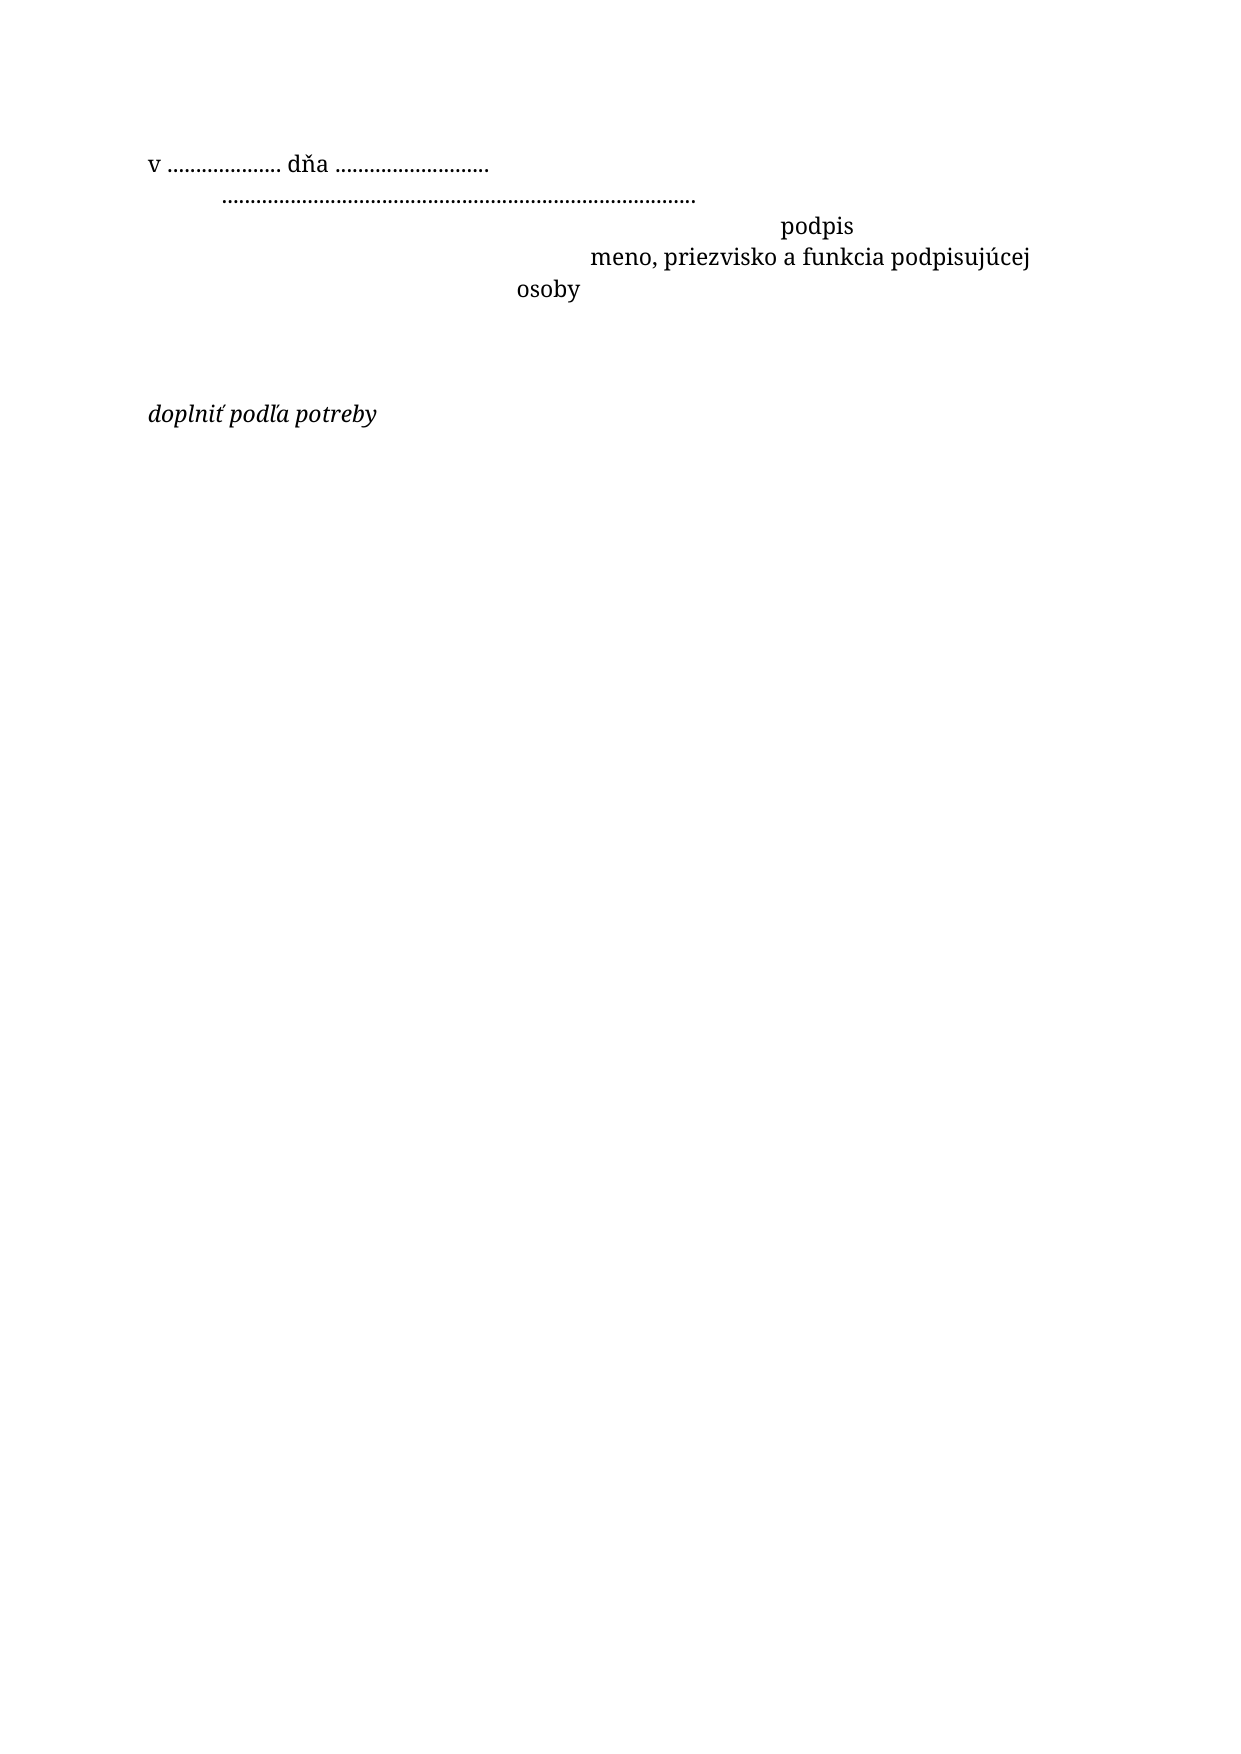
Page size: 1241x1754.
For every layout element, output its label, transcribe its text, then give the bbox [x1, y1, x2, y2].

text podpis [148, 210, 1093, 241]
text doplniť podľa potreby [148, 398, 1093, 429]
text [148, 148, 1093, 210]
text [516, 241, 1093, 304]
